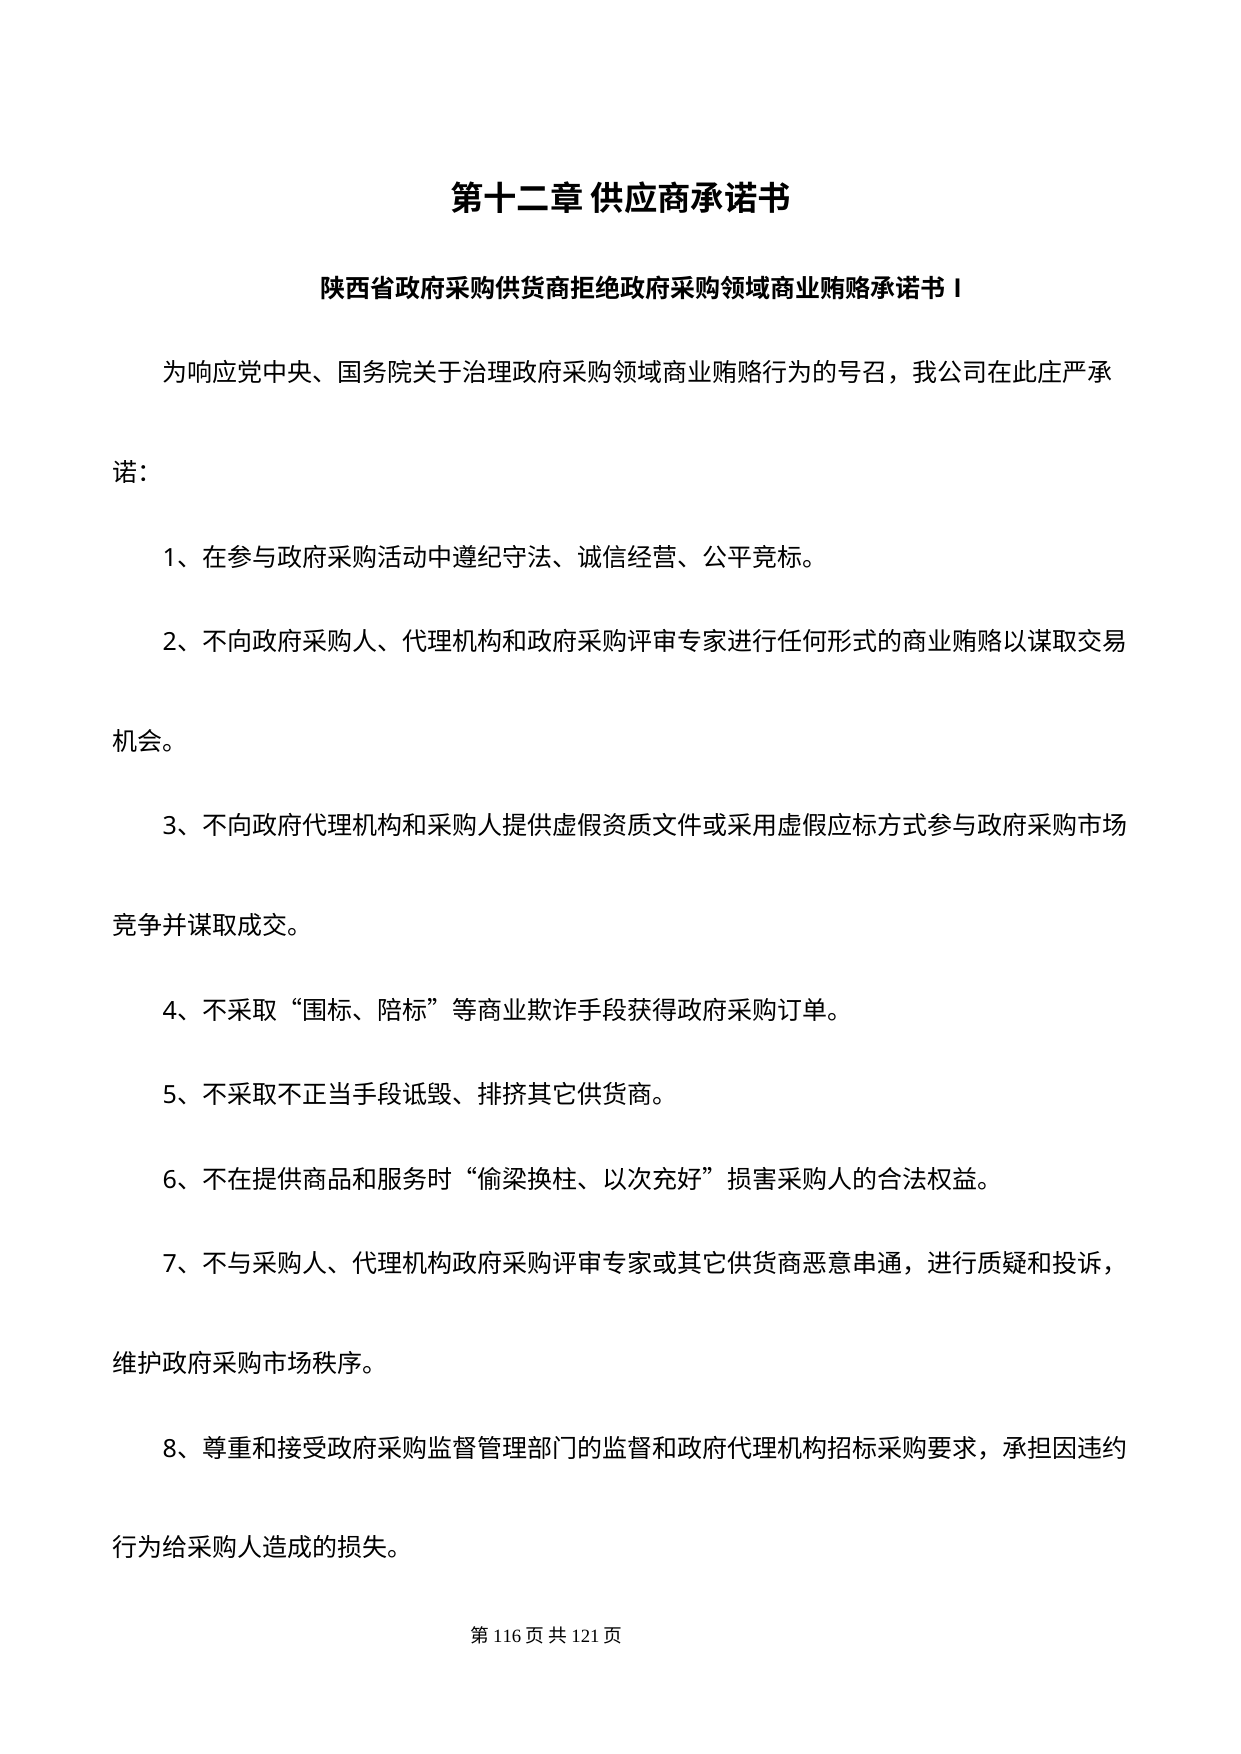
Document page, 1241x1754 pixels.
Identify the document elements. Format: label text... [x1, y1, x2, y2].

text 陕西省政府采购供货商拒绝政府采购领域商业贿赂承诺书Ⅰ [112, 253, 1128, 319]
text 3、不向政府代理机构和采购人提供虚假资质文件或采用虚假应标方式参与政府采购市场竞争并谋取成交。 [112, 791, 1128, 957]
text 5、不采取不正当手段诋毁、排挤其它供货商。 [112, 1059, 1128, 1126]
text 2、不向政府采购人、代理机构和政府采购评审专家进行任何形式的商业贿赂以谋取交易机会。 [112, 606, 1128, 773]
text 7、不与采购人、代理机构政府采购评审专家或其它供货商恶意串通，进行质疑和投诉，维护政府采购市场秩序。 [112, 1229, 1128, 1395]
text 6、不在提供商品和服务时“偷梁换柱、以次充好”损害采购人的合法权益。 [112, 1144, 1128, 1211]
text 第十二章 供应商承诺书 [112, 162, 1128, 229]
text 为响应党中央、国务院关于治理政府采购领域商业贿赂行为的号召，我公司在此庄严承诺： [112, 338, 1128, 504]
text 4、不采取“围标、陪标”等商业欺诈手段获得政府采购订单。 [112, 975, 1128, 1041]
text 1、在参与政府采购活动中遵纪守法、诚信经营、公平竞标。 [112, 522, 1128, 588]
text 8、尊重和接受政府采购监督管理部门的监督和政府代理机构招标采购要求，承担因违约行为给采购人造成的损失。 [112, 1413, 1128, 1579]
